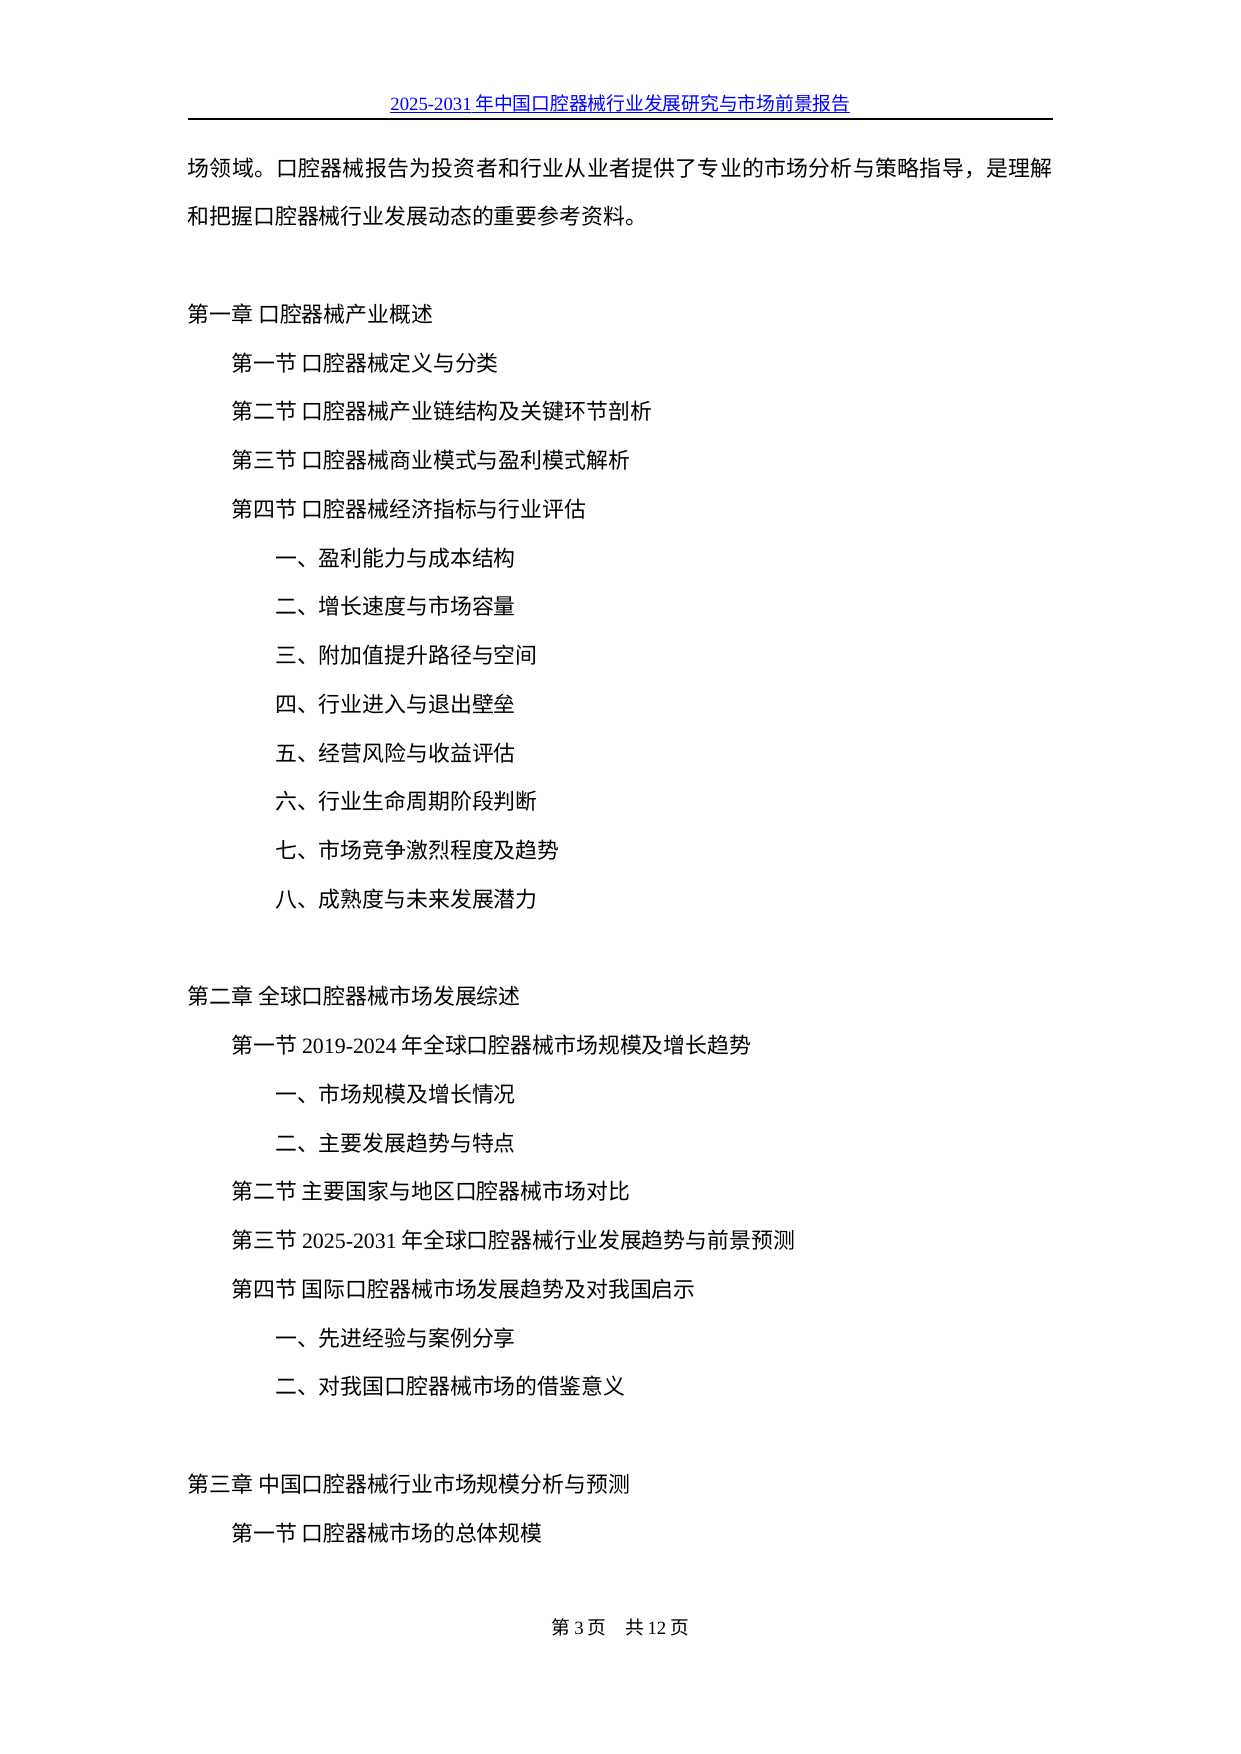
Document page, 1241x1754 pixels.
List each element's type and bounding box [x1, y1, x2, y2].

text [187, 150, 1053, 1548]
